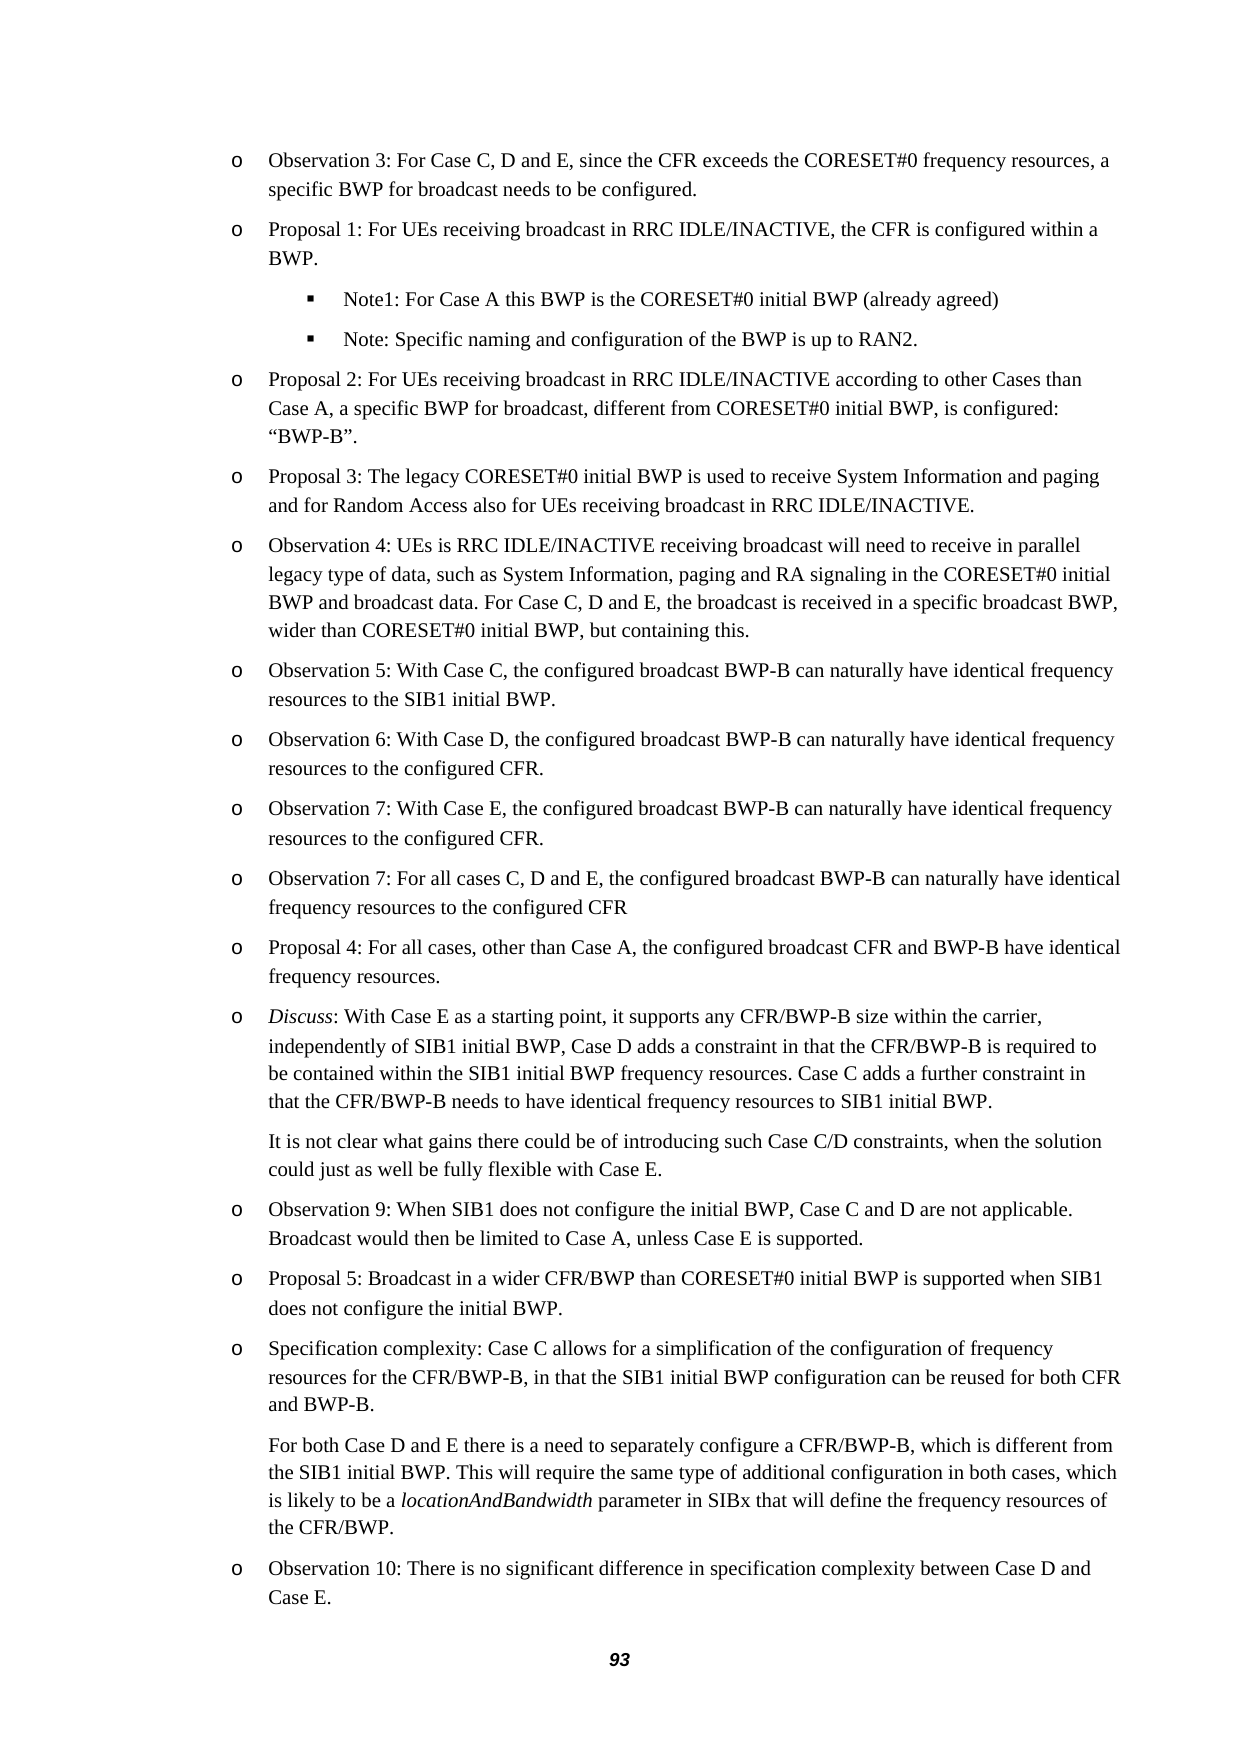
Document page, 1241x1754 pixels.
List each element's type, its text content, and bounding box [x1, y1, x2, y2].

list Observation 10: There is no significant difference in specification complexity between Case D and Case E. [231, 1555, 1122, 1609]
list Discuss: With Case E as a starting point, it supports any CFR/BWP-B size within the carrier, independently of SIB1 initial BWP, Case D adds a constraint in that the CFR/BWP-B is required to be contained within the SIB1 initial BWP frequency resources. Case C adds a further constraint in that the CFR/BWP-B needs to have identical frequency resources to SIB1 initial BWP. [231, 1004, 1122, 1113]
list Observation 3: For Case C, D and E, since the CFR exceeds the CORESET#0 frequency resources, a specific BWP for broadcast needs to be configured. [231, 148, 1122, 201]
list Observation 7: For all cases C, D and E, the configured broadcast BWP-B can naturally have identical frequency resources to the configured CFR [231, 866, 1122, 919]
list Observation 6: With Case D, the configured broadcast BWP-B can naturally have identical frequency resources to the configured CFR. [231, 727, 1122, 780]
list Note: Specific naming and configuration of the BWP is up to RAN2. [306, 327, 1122, 351]
list Observation 9: When SIB1 does not configure the initial BWP, Case C and D are not applicable. Broadcast would then be limited to Case A, unless Case E is supported. [231, 1197, 1122, 1250]
list Proposal 1: For UEs receiving broadcast in RRC IDLE/INACTIVE, the CFR is configured within a BWP. [231, 217, 1122, 270]
list For both Case D and E there is a need to separately configure a CFR/BWP-B, which is different from the SIB1 initial BWP. This will require the same type of additional configuration in both cases, which is likely to be a locationAndBandwidth parameter in SIBx that will define the frequency resources of the CFR/BWP. [268, 1432, 1122, 1539]
list Proposal 2: For UEs receiving broadcast in RRC IDLE/INACTIVE according to other Cases than Case A, a specific BWP for broadcast, different from CORESET#0 initial BWP, is configured: “BWP-B”. [231, 367, 1122, 448]
list Observation 5: With Case C, the configured broadcast BWP-B can naturally have identical frequency resources to the SIB1 initial BWP. [231, 658, 1122, 711]
list Note1: For Case A this BWP is the CORESET#0 initial BWP (already agreed) [306, 286, 1122, 311]
list Observation 4: UEs is RRC IDLE/INACTIVE receiving broadcast will need to receive in parallel legacy type of data, such as System Information, paging and RA signaling in the CORESET#0 initial BWP and broadcast data. For Case C, D and E, the broadcast is received in a specific broadcast BWP, wider than CORESET#0 initial BWP, but containing this. [231, 533, 1122, 642]
list Proposal 3: The legacy CORESET#0 initial BWP is used to receive System Information and paging and for Random Access also for UEs receiving broadcast in RRC IDLE/INACTIVE. [231, 464, 1122, 517]
list Proposal 4: For all cases, other than Case A, the configured broadcast CFR and BWP-B have identical frequency resources. [231, 935, 1122, 988]
list It is not clear what gains there could be of introducing such Case C/D constraints, when the solution could just as well be fully flexible with Case E. [268, 1129, 1122, 1181]
list Proposal 5: Broadcast in a wider CFR/BWP than CORESET#0 initial BWP is supported when SIB1 does not configure the initial BWP. [231, 1266, 1122, 1319]
list Specification complexity: Case C allows for a simplification of the configuration of frequency resources for the CFR/BWP-B, in that the SIB1 initial BWP configuration can be reused for both CFR and BWP-B. [231, 1336, 1122, 1416]
list Observation 7: With Case E, the configured broadcast BWP-B can naturally have identical frequency resources to the configured CFR. [231, 796, 1122, 850]
